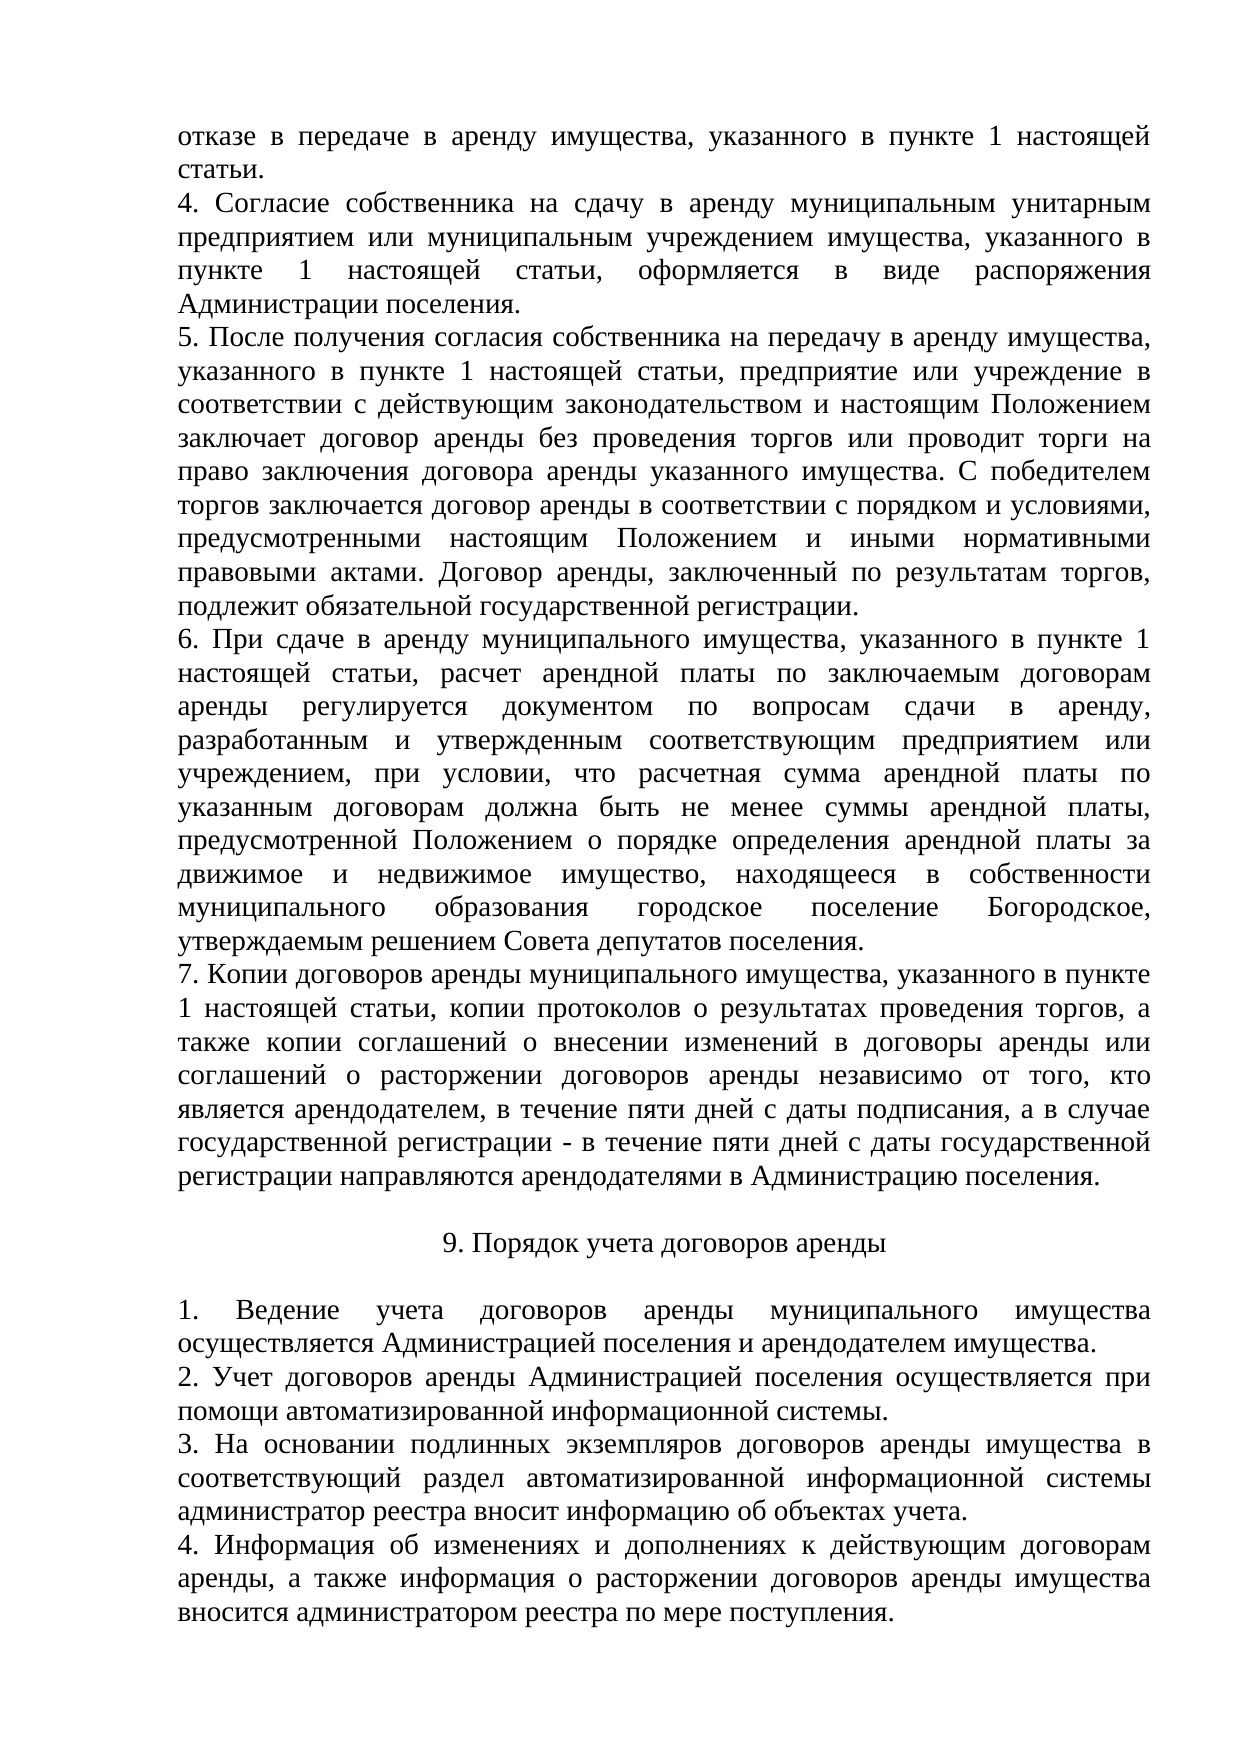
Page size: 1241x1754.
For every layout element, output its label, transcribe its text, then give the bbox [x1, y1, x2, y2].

text 1. Ведение учета договоров аренды муниципального имущества осуществляется Администрацией поселения и арендодателем имущества. [177, 1292, 1152, 1359]
text 4. Информация об изменениях и дополнениях к действующим договорам аренды, а также информация о расторжении договоров аренды имущества вносится администратором реестра по мере поступления. [177, 1527, 1152, 1627]
text 6. При сдаче в аренду муниципального имущества, указанного в пункте 1 настоящей статьи, расчет арендной платы по заключаемым договорам аренды регулируется документом по вопросам сдачи в аренду, разработанным и утвержденным соответствующим предприятием или учреждением, при условии, что расчетная сумма арендной платы по указанным договорам должна быть не менее суммы арендной платы, предусмотренной Положением о порядке определения арендной платы за движимое и недвижимое имущество, находящееся в собственности муниципального образования городское поселение Богородское, утверждаемым решением Совета депутатов поселения. [177, 621, 1152, 957]
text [177, 118, 1152, 185]
text 7. Копии договоров аренды муниципального имущества, указанного в пункте 1 настоящей статьи, копии протоколов о результатах проведения торгов, а также копии соглашений о внесении изменений в договоры аренды или соглашений о расторжении договоров аренды независимо от того, кто является арендодателем, в течение пяти дней с даты подписания, а в случае государственной регистрации - в течение пяти дней с даты государственной регистрации направляются арендодателями в Администрацию поселения. [177, 957, 1152, 1191]
text 4. Согласие собственника на сдачу в аренду муниципальным унитарным предприятием или муниципальным учреждением имущества, указанного в пункте 1 настоящей статьи, оформляется в виде распоряжения Администрации поселения. [177, 185, 1152, 319]
text 9. Порядок учета договоров аренды [177, 1225, 1152, 1258]
text 2. Учет договоров аренды Администрацией поселения осуществляется при помощи автоматизированной информационной системы. [177, 1359, 1152, 1426]
text 5. После получения согласия собственника на передачу в аренду имущества, указанного в пункте 1 настоящей статьи, предприятие или учреждение в соответствии с действующим законодательством и настоящим Положением заключает договор аренды без проведения торгов или проводит торги на право заключения договора аренды указанного имущества. С победителем торгов заключается договор аренды в соответствии с порядком и условиями, предусмотренными настоящим Положением и иными нормативными правовыми актами. Договор аренды, заключенный по результатам торгов, подлежит обязательной государственной регистрации. [177, 319, 1152, 621]
text 3. На основании подлинных экземпляров договоров аренды имущества в соответствующий раздел автоматизированной информационной системы администратор реестра вносит информацию об объектах учета. [177, 1426, 1152, 1527]
